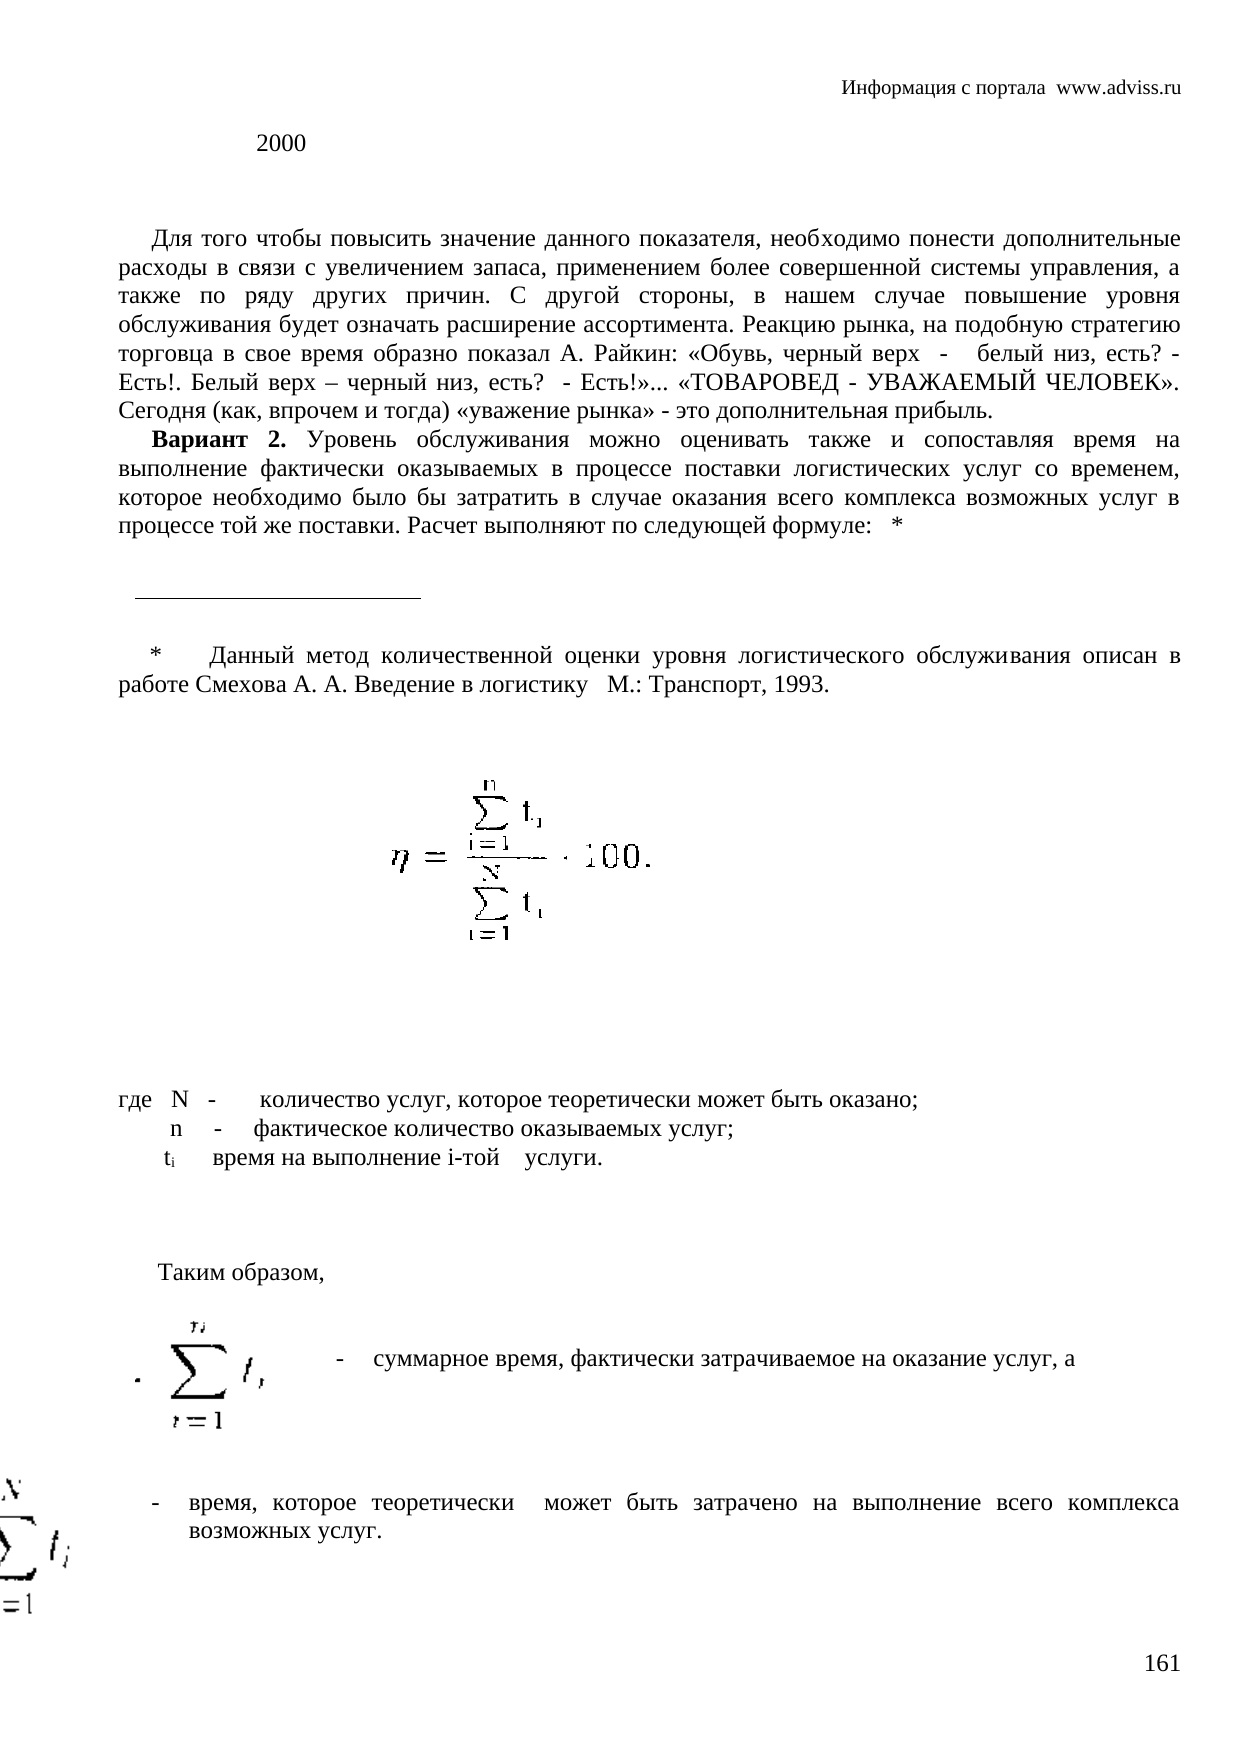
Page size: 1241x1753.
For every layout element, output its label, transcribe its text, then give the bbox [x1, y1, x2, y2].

picture [0, 1463, 71, 1628]
text 2000 [118, 128, 1181, 157]
text Таким образом, [118, 1257, 1181, 1286]
text n - фактическое количество оказываемых услуг; [118, 1113, 1181, 1142]
text где N - количество услуг, которое теоретически может быть оказано; [118, 1084, 1181, 1113]
text ti время на выполнение i-той услуги. [118, 1142, 1181, 1171]
picture [135, 1298, 303, 1447]
list суммарное время, фактически затрачиваемое на оказание услуг, а [151, 1343, 1181, 1372]
text Для того чтобы повысить значение данного показателя, необходимо понести дополнительные расходы в связи с увеличением запаса, применением более совершенной системы управления, а также по ряду других причин. С другой стороны, в нашем случае повышение уровня обслуживания будет означать расширение ассортимента. Реакцию рынка, на подобную стратегию торговца в свое время образно показал А. Райкин: «Обувь, черный верх - белый низ, есть? - Есть!. Белый верх – черный низ, есть? - Есть!»... «ТОВАРОВЕД - УВАЖАЕМЫЙ ЧЕЛОВЕК». Сегодня (как, впрочем и тогда) «уважение рынка» - это дополнительная прибыль. [118, 223, 1181, 424]
text Вариант 2. Уровень обслуживания можно оценивать также и сопоставляя время на выполнение фактически оказываемых в процессе поставки логистических услуг со временем, которое необходимо было бы затратить в случае оказания всего комплекса возможных услуг в процессе той же поставки. Расчет выполняют по следующей формуле: * [118, 424, 1181, 539]
text * Данный метод количественной оценки уровня логистического обслуживания описан в работе Смехова А. А. Введение в логистику М.: Транспорт, 1993. [118, 640, 1181, 697]
picture [120, 735, 801, 961]
list время, которое теоретически может быть затрачено на выполнение всего комплекса возможных услуг. [151, 1487, 1181, 1544]
